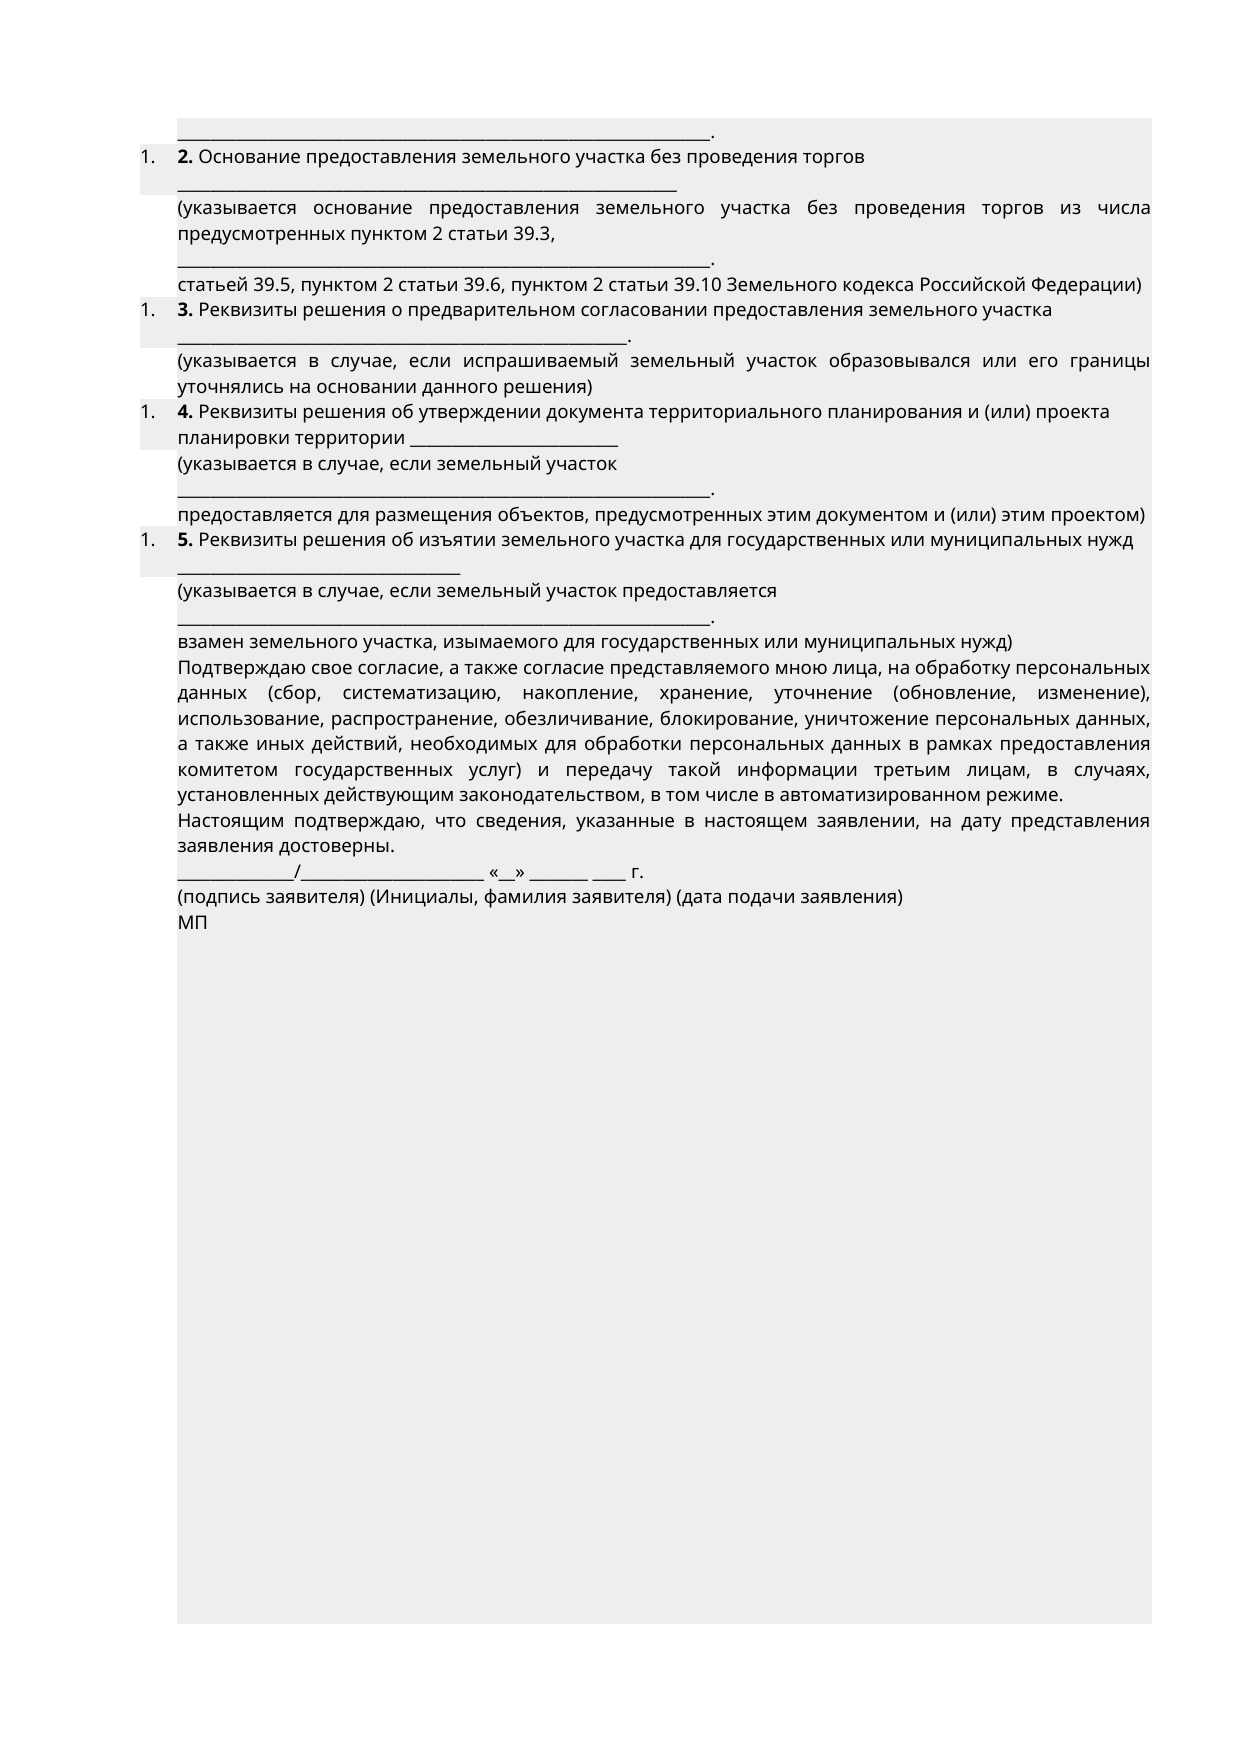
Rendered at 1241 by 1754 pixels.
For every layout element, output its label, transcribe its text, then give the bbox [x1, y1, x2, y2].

text МП [177, 909, 1152, 935]
list 4. Реквизиты решения об утверждении документа территориального планирования и (или) проекта планировки территории _________________________ [140, 399, 1152, 450]
text (подпись заявителя) (Инициалы, фамилия заявителя) (дата подачи заявления) [177, 884, 1152, 909]
list 5. Реквизиты решения об изъятии земельного участка для государственных или муниципальных нужд __________________________________ [140, 526, 1152, 577]
text Подтверждаю свое согласие, а также согласие представляемого мною лица, на обработку персональных данных (сбор, систематизацию, накопление, хранение, уточнение (обновление, изменение), использование, распространение, обезличивание, блокирование, уничтожение персональных данных, а также иных действий, необходимых для обработки персональных данных в рамках предоставления комитетом государственных услуг) и передачу такой информации третьим лицам, в случаях, установленных действующим законодательством, в том числе в автоматизированном режиме. [177, 654, 1152, 807]
text (указывается в случае, если испрашиваемый земельный участок образовывался или его границы уточнялись на основании данного решения) [177, 348, 1152, 399]
text (указывается основание предоставления земельного участка без проведения торгов из числа предусмотренных пунктом 2 статьи 39.3, [177, 195, 1152, 246]
text ________________________________________________________________. [177, 603, 1152, 628]
list 3. Реквизиты решения о предварительном согласовании предоставления земельного участка ______________________________________________________. [140, 297, 1152, 348]
text предоставляется для размещения объектов, предусмотренных этим документом и (или) этим проектом) [177, 501, 1152, 526]
text взамен земельного участка, изымаемого для государственных или муниципальных нужд) [177, 628, 1152, 654]
text (указывается в случае, если земельный участок предоставляется [177, 577, 1152, 603]
text ________________________________________________________________. [177, 246, 1152, 271]
text Настоящим подтверждаю, что сведения, указанные в настоящем заявлении, на дату представления заявления достоверны. [177, 807, 1152, 858]
text ________________________________________________________________. [177, 475, 1152, 501]
text статьей 39.5, пунктом 2 статьи 39.6, пунктом 2 статьи 39.10 Земельного кодекса Российской Федерации) [177, 271, 1152, 297]
list 2. Основание предоставления земельного участка без проведения торгов ____________________________________________________________ [140, 144, 1152, 195]
text (указывается в случае, если земельный участок [177, 450, 1152, 475]
text ______________/______________________ «__» _______ ____ г. [177, 858, 1152, 884]
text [177, 118, 1152, 144]
